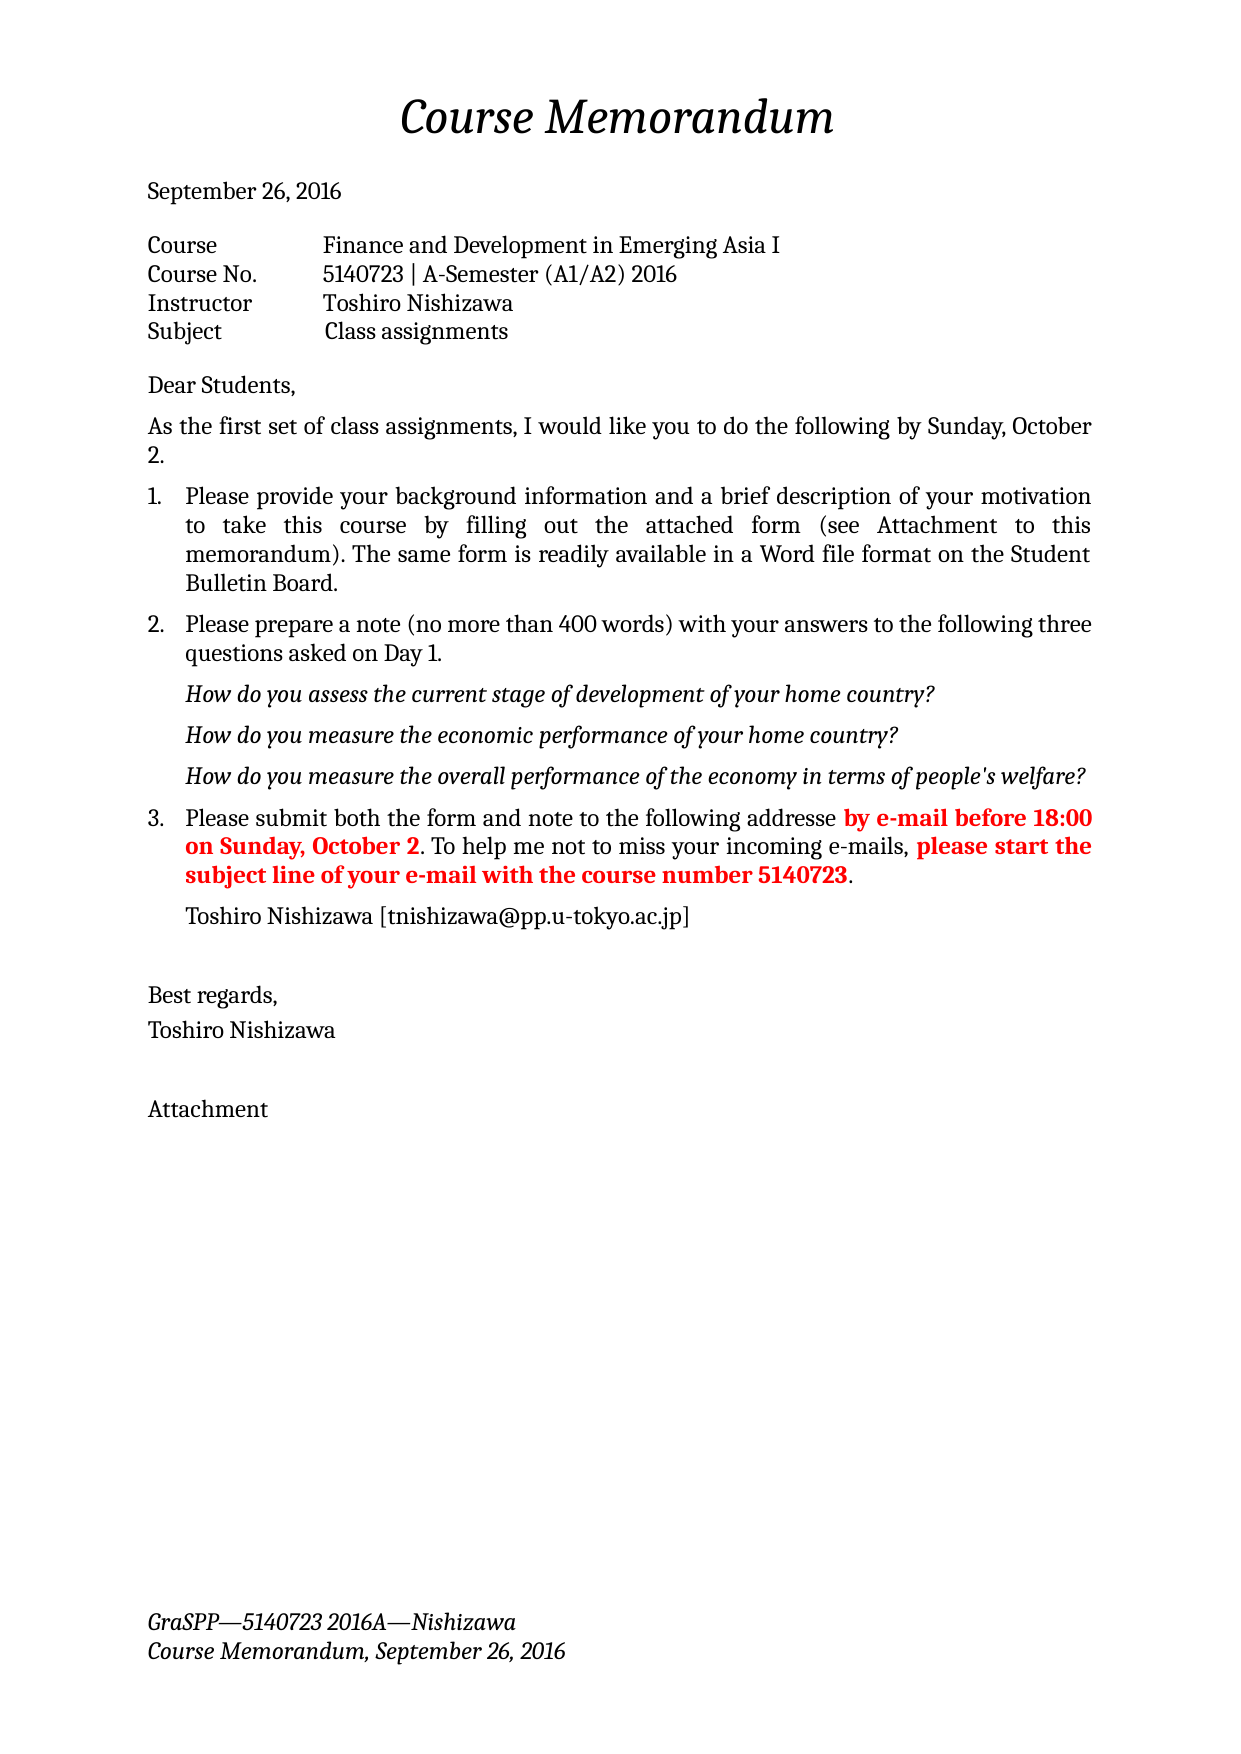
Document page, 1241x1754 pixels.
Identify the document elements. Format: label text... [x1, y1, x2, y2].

list Please provide your background information and a brief description of your motivation to take this course by filling out the attached form (see Attachment to this memorandum). The same form is readily available in a Word file format on the Student Bulletin Board. [148, 482, 1092, 597]
text Toshiro Nishizawa [tnishizawa@pp.u-tokyo.ac.jp] [148, 902, 1092, 931]
text Course Finance and Development in Emerging Asia I [148, 231, 1092, 260]
text Course No. 5140723 | A-Semester (A1/A2) 2016 [148, 260, 1061, 288]
list How do you measure the overall performance of the economy in terms of people's welfare? [185, 762, 1092, 791]
text As the first set of class assignments, I would like you to do the following by Sunday, October 2. [148, 412, 1092, 470]
text Subject Class assignments [148, 317, 1092, 346]
text Dear Students, [148, 371, 1061, 400]
text Best regards, [148, 981, 1092, 1010]
list How do you measure the economic performance of your home country? [185, 721, 1092, 750]
list Please prepare a note (no more than 400 words) with your answers to the following three questions asked on Day 1. [148, 610, 1092, 667]
text Instructor Toshiro Nishizawa [148, 288, 1061, 317]
text September 26, 2016 [148, 177, 1061, 206]
text Toshiro Nishizawa [148, 1016, 1092, 1045]
list Please submit both the form and note to the following addresse by e-mail before 18:00 on Sunday, October 2. To help me not to miss your incoming e-mails, please start the subject line of your e-mail with the course number 5140723. [148, 803, 1092, 890]
list How do you assess the current stage of development of your home country? [185, 680, 1092, 708]
text Attachment [148, 1095, 1092, 1123]
